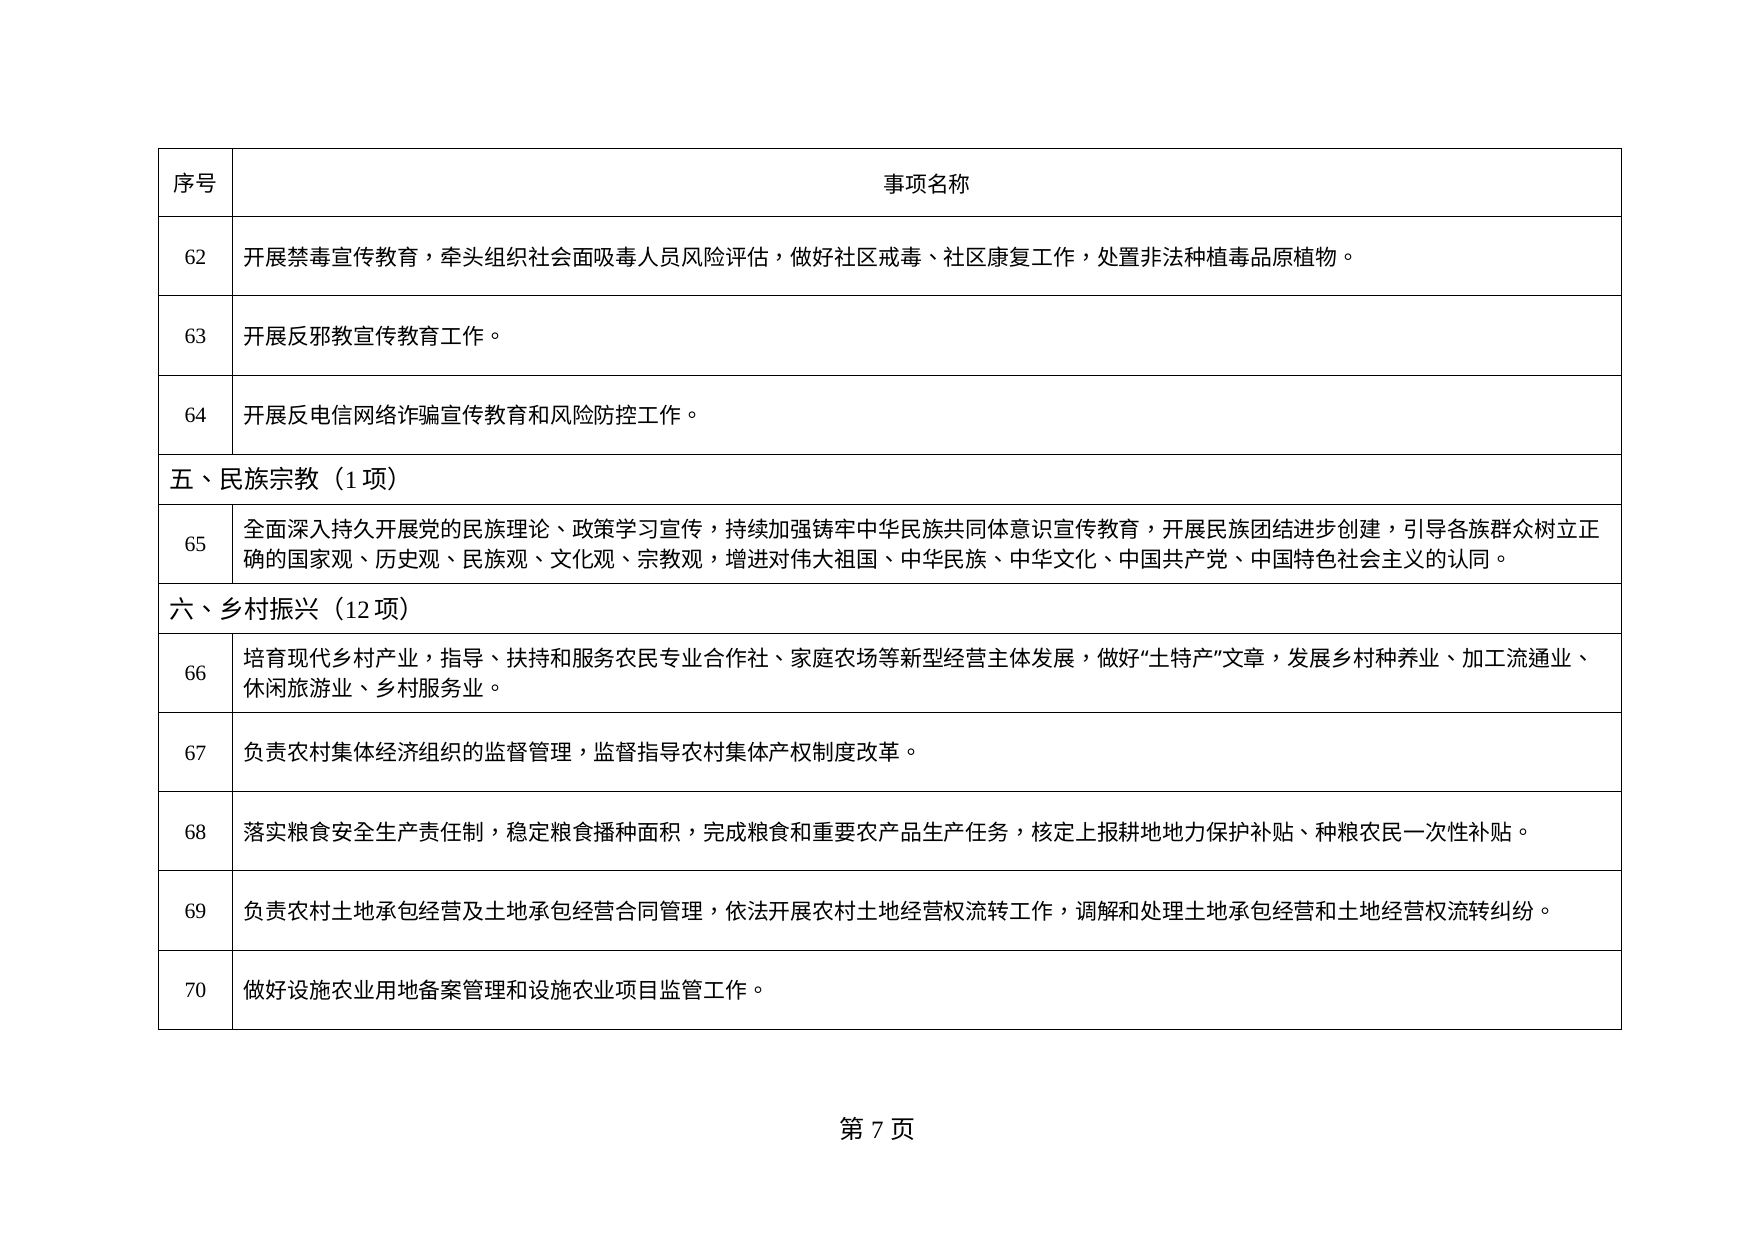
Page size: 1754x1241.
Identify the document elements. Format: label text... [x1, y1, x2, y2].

table_cell 开展反电信网络诈骗宣传教育和风险防控工作。 [233, 376, 1621, 454]
table_cell 68 [159, 792, 232, 870]
table_cell 69 [159, 871, 232, 949]
table_cell 62 [159, 217, 232, 295]
table_cell 六、乡村振兴（12项） [159, 584, 1621, 633]
table_cell 66 [159, 634, 232, 712]
table_cell 负责农村土地承包经营及土地承包经营合同管理，依法开展农村土地经营权流转工作，调解和处理土地承包经营和土地经营权流转纠纷。 [233, 871, 1621, 949]
table_cell 70 [159, 951, 232, 1029]
table_cell 负责农村集体经济组织的监督管理，监督指导农村集体产权制度改革。 [233, 713, 1621, 791]
table_cell 培育现代乡村产业，指导、扶持和服务农民专业合作社、家庭农场等新型经营主体发展，做好“土特产”文章，发展乡村种养业、加工流通业、休闲旅游业、乡村服务业。 [233, 634, 1621, 712]
table_cell 落实粮食安全生产责任制，稳定粮食播种面积，完成粮食和重要农产品生产任务，核定上报耕地地力保护补贴、种粮农民一次性补贴。 [233, 792, 1621, 870]
table_header 序号 [159, 149, 232, 216]
table_cell 开展禁毒宣传教育，牵头组织社会面吸毒人员风险评估，做好社区戒毒、社区康复工作，处置非法种植毒品原植物。 [233, 217, 1621, 295]
table_cell 做好设施农业用地备案管理和设施农业项目监管工作。 [233, 951, 1621, 1029]
table_header 事项名称 [233, 149, 1621, 216]
table_cell 67 [159, 713, 232, 791]
table_cell 65 [159, 505, 232, 583]
table_cell 全面深入持久开展党的民族理论、政策学习宣传，持续加强铸牢中华民族共同体意识宣传教育，开展民族团结进步创建，引导各族群众树立正确的国家观、历史观、民族观、文化观、宗教观，增进对伟大祖国、中华民族、中华文化、中国共产党、中国特色社会主义的认同。 [233, 505, 1621, 583]
table_cell 五、民族宗教（1项） [159, 455, 1621, 504]
table_cell 63 [159, 296, 232, 374]
table_cell 64 [159, 376, 232, 454]
table_cell 开展反邪教宣传教育工作。 [233, 296, 1621, 374]
